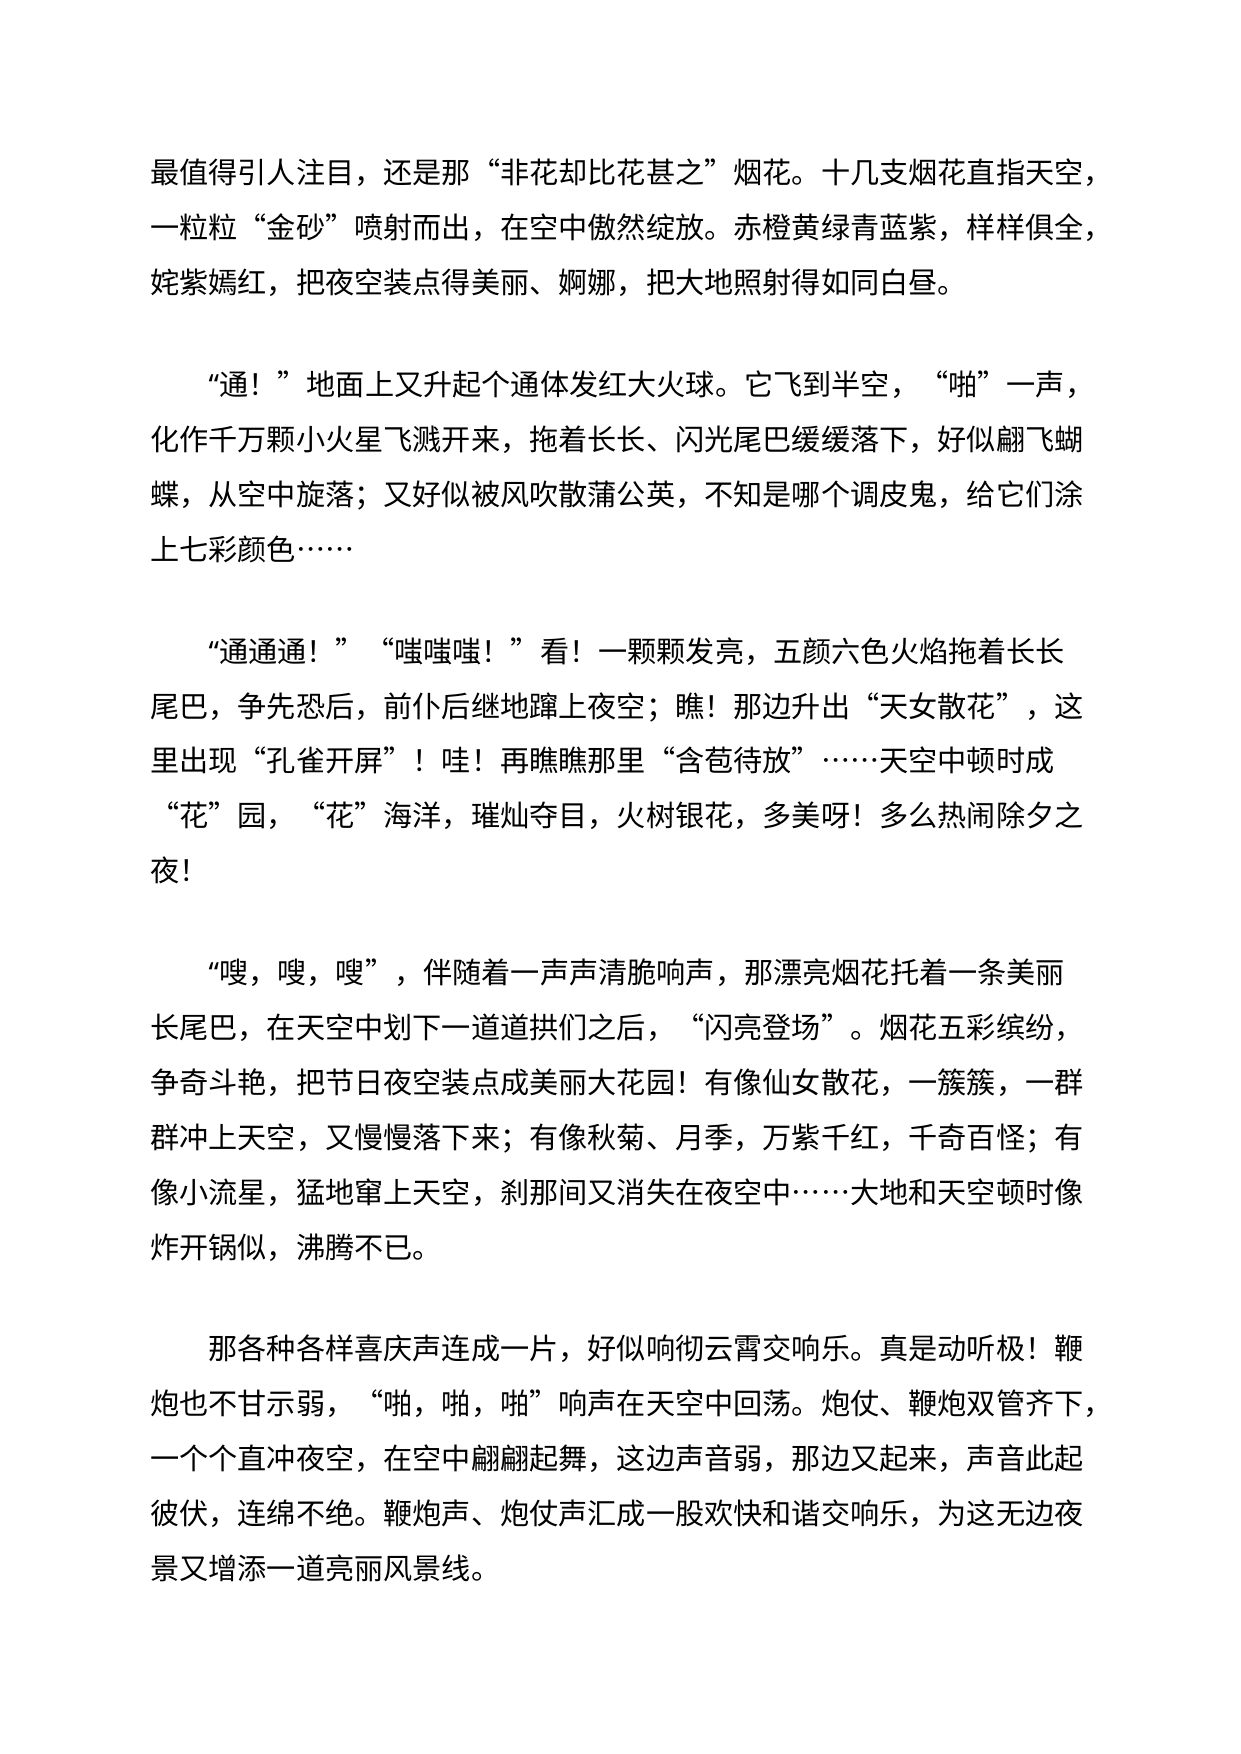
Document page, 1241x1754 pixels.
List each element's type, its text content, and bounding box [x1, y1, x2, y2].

text 那各种各样喜庆声连成一片，好似响彻云霄交响乐。真是动听极！鞭炮也不甘示弱，“啪，啪，啪”响声在天空中回荡。炮仗、鞭炮双管齐下，一个个直冲夜空，在空中翩翩起舞，这边声音弱，那边又起来，声音此起彼伏，连绵不绝。鞭炮声、炮仗声汇成一股欢快和谐交响乐，为这无边夜景又增添一道亮丽风景线。 [150, 1326, 1090, 1588]
text “嗖，嗖，嗖”，伴随着一声声清脆响声，那漂亮烟花托着一条美丽长尾巴，在天空中划下一道道拱们之后，“闪亮登场”。烟花五彩缤纷，争奇斗艳，把节日夜空装点成美丽大花园！有像仙女散花，一簇簇，一群群冲上天空，又慢慢落下来；有像秋菊、月季，万紫千红，千奇百怪；有像小流星，猛地窜上天空，刹那间又消失在夜空中……大地和天空顿时像炸开锅似，沸腾不已。 [150, 949, 1090, 1266]
text “通通通！”“嗤嗤嗤！”看！一颗颗发亮，五颜六色火焰拖着长长尾巴，争先恐后，前仆后继地蹿上夜空；瞧！那边升出“天女散花”，这里出现“孔雀开屏”！哇！再瞧瞧那里“含苞待放”……天空中顿时成“花”园，“花”海洋，璀灿夺目，火树银花，多美呀！多么热闹除夕之夜！ [150, 628, 1090, 890]
text “通！”地面上又升起个通体发红大火球。它飞到半空，“啪”一声，化作千万颗小火星飞溅开来，拖着长长、闪光尾巴缓缓落下，好似翩飞蝴蝶，从空中旋落；又好似被风吹散蒲公英，不知是哪个调皮鬼，给它们涂上七彩颜色…… [150, 362, 1090, 569]
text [150, 150, 1090, 302]
